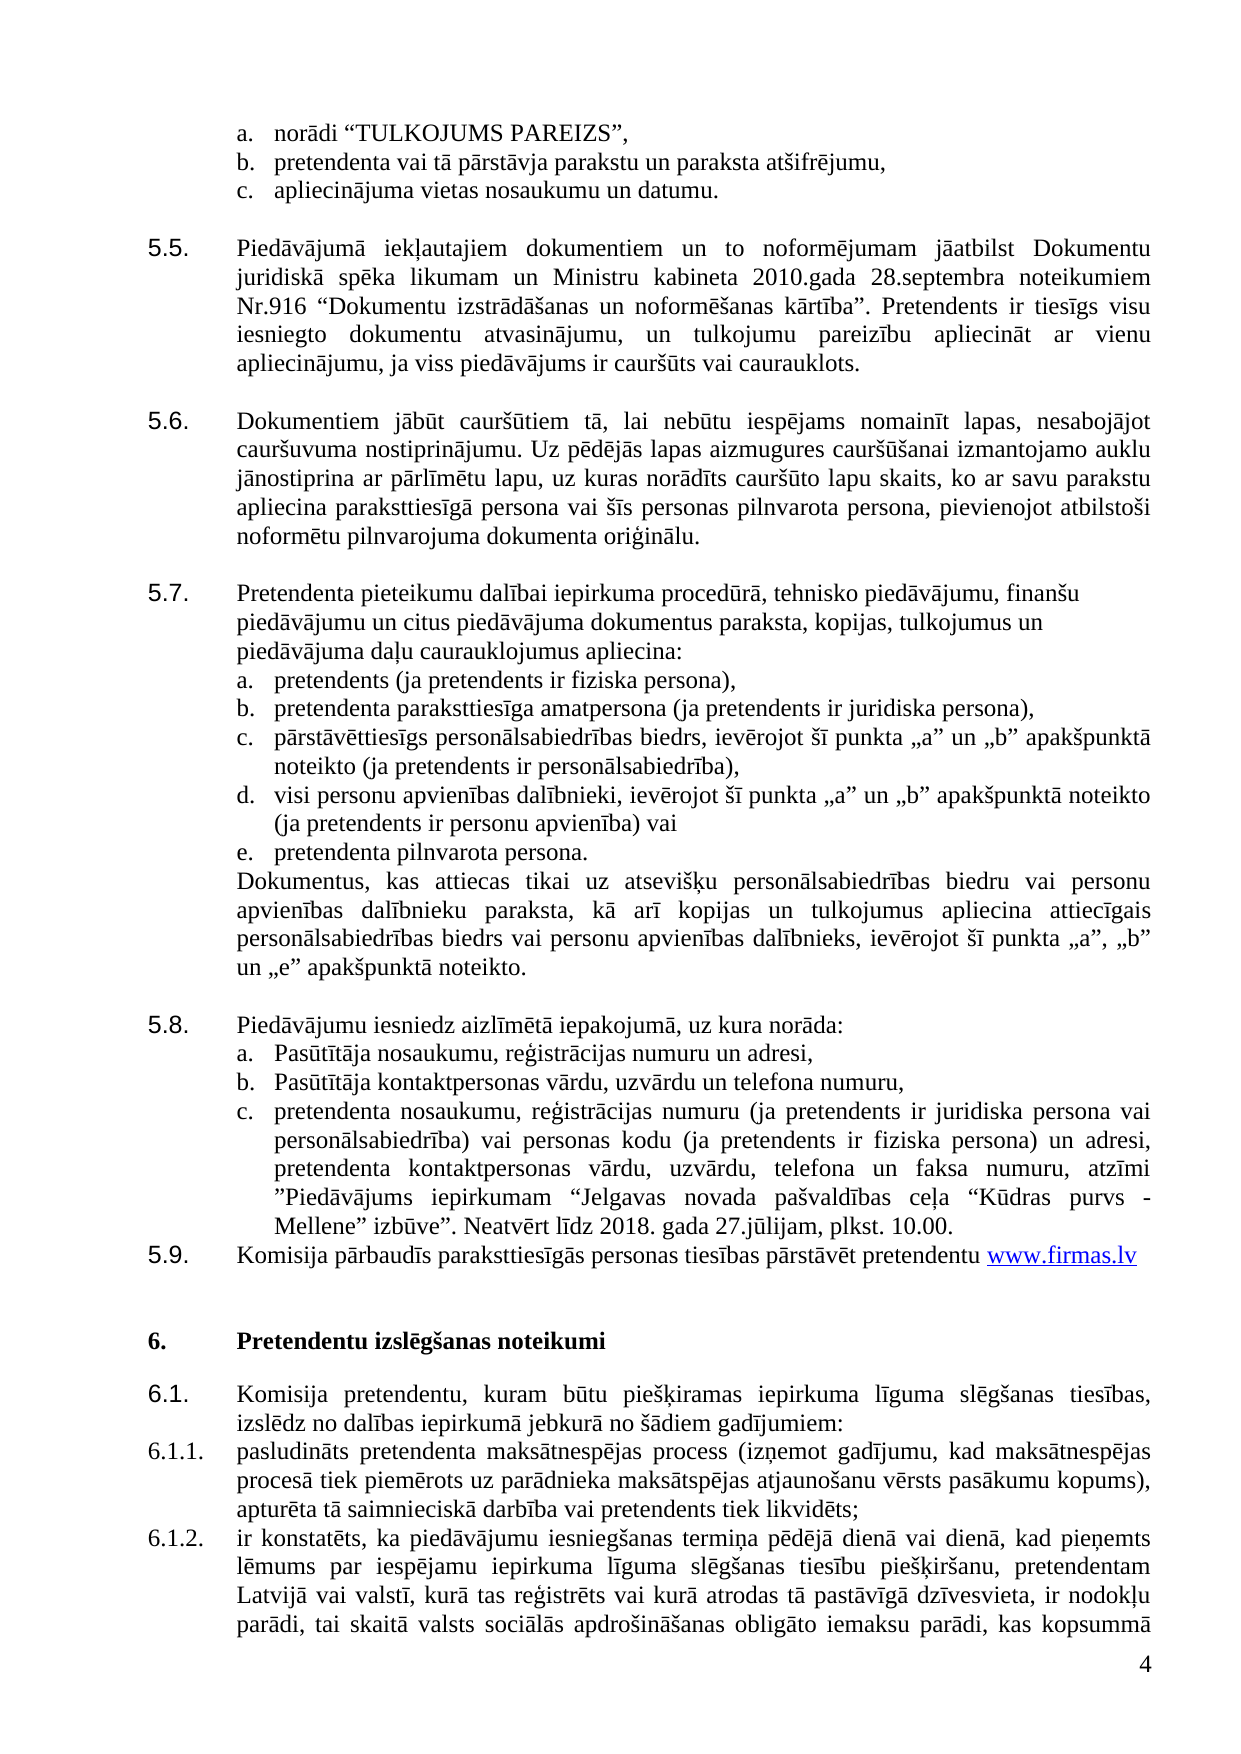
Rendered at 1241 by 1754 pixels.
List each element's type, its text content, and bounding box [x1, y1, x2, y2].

list pretendenta nosaukumu, reģistrācijas numuru (ja pretendents ir juridiska persona vai personālsabiedrība) vai personas kodu (ja pretendents ir fiziska persona) un adresi, pretendenta kontaktpersonas vārdu, uzvārdu, telefona un faksa numuru, atzīmi ”Piedāvājums iepirkumam “Jelgavas novada pašvaldības ceļa “Kūdras purvs - Mellene” izbūve”. Neatvērt līdz 2018. gada 27.jūlijam, plkst. 10.00. [236, 1096, 1152, 1240]
list Pasūtītāja kontaktpersonas vārdu, uzvārdu un telefona numuru, [236, 1067, 1152, 1096]
list pretendenta pilnvarota persona. [236, 837, 1152, 866]
list norādi “TULKOJUMS PAREIZS”, [236, 118, 1152, 147]
list 6.1.1. pasludināts pretendenta maksātnespējas process (izņemot gadījumu, kad maksātnespējas procesā tiek piemērots uz parādnieka maksātspējas atjaunošanu vērsts pasākumu kopums), apturēta tā saimnieciskā darbība vai pretendents tiek likvidēts; [148, 1436, 1152, 1523]
list pārstāvēttiesīgs personālsabiedrības biedrs, ievērojot šī punkta „a” un „b” apakšpunktā noteikto (ja pretendents ir personālsabiedrība), [236, 722, 1152, 780]
text Dokumentiem jābūt cauršūtiem tā, lai nebūtu iespējams nomainīt lapas, nesabojājot cauršuvuma nostiprinājumu. Uz pēdējās lapas aizmugures cauršūšanai izmantojamo auklu jānostiprina ar pārlīmētu lapu, uz kuras norādīts cauršūto lapu skaits, ko ar savu parakstu apliecina paraksttiesīgā persona vai šīs personas pilnvarota persona, pievienojot atbilstoši noformētu pilnvarojuma dokumenta oriģinālu. [148, 406, 1152, 549]
text Piedāvājumu iesniedz aizlīmētā iepakojumā, uz kura norāda: [148, 1010, 1152, 1038]
text Piedāvājumā iekļautajiem dokumentiem un to noformējumam jāatbilst Dokumentu juridiskā spēka likumam un Ministru kabineta 2010.gada 28.septembra noteikumiem Nr.916 “Dokumentu izstrādāšanas un noformēšanas kārtība”. Pretendents ir tiesīgs visu iesniegto dokumentu atvasinājumu, un tulkojumu pareizību apliecināt ar vienu apliecinājumu, ja viss piedāvājums ir cauršūts vai caurauklots. [148, 233, 1152, 377]
text Komisija pārbaudīs paraksttiesīgās personas tiesības pārstāvēt pretendentu www.firmas.lv [148, 1240, 1152, 1269]
text Dokumentus, kas attiecas tikai uz atsevišķu personālsabiedrības biedru vai personu apvienības dalībnieku paraksta, kā arī kopijas un tulkojumus apliecina attiecīgais personālsabiedrības biedrs vai personu apvienības dalībnieks, ievērojot šī punkta „a”, „b” un „e” apakšpunktā noteikto. [236, 866, 1152, 981]
text Pretendentu izslēgšanas noteikumi [148, 1326, 1152, 1355]
list apliecinājuma vietas nosaukumu un datumu. [236, 176, 1152, 204]
list pretendenta paraksttiesīga amatpersona (ja pretendents ir juridiska persona), [236, 693, 1152, 722]
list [148, 1523, 1152, 1638]
list pretendenta vai tā pārstāvja parakstu un paraksta atšifrējumu, [236, 147, 1152, 176]
text Komisija pretendentu, kuram būtu piešķiramas iepirkuma līguma slēgšanas tiesības, izslēdz no dalības iepirkumā jebkurā no šādiem gadījumiem: [148, 1379, 1152, 1436]
text Pretendenta pieteikumu dalībai iepirkuma procedūrā, tehnisko piedāvājumu, finanšu piedāvājumu un citus piedāvājuma dokumentus paraksta, kopijas, tulkojumus un piedāvājuma daļu caurauklojumus apliecina: [148, 578, 1152, 665]
list Pasūtītāja nosaukumu, reģistrācijas numuru un adresi, [236, 1038, 1152, 1067]
list pretendents (ja pretendents ir fiziska persona), [236, 665, 1152, 693]
list visi personu apvienības dalībnieki, ievērojot šī punkta „a” un „b” apakšpunktā noteikto (ja pretendents ir personu apvienība) vai [236, 780, 1152, 837]
